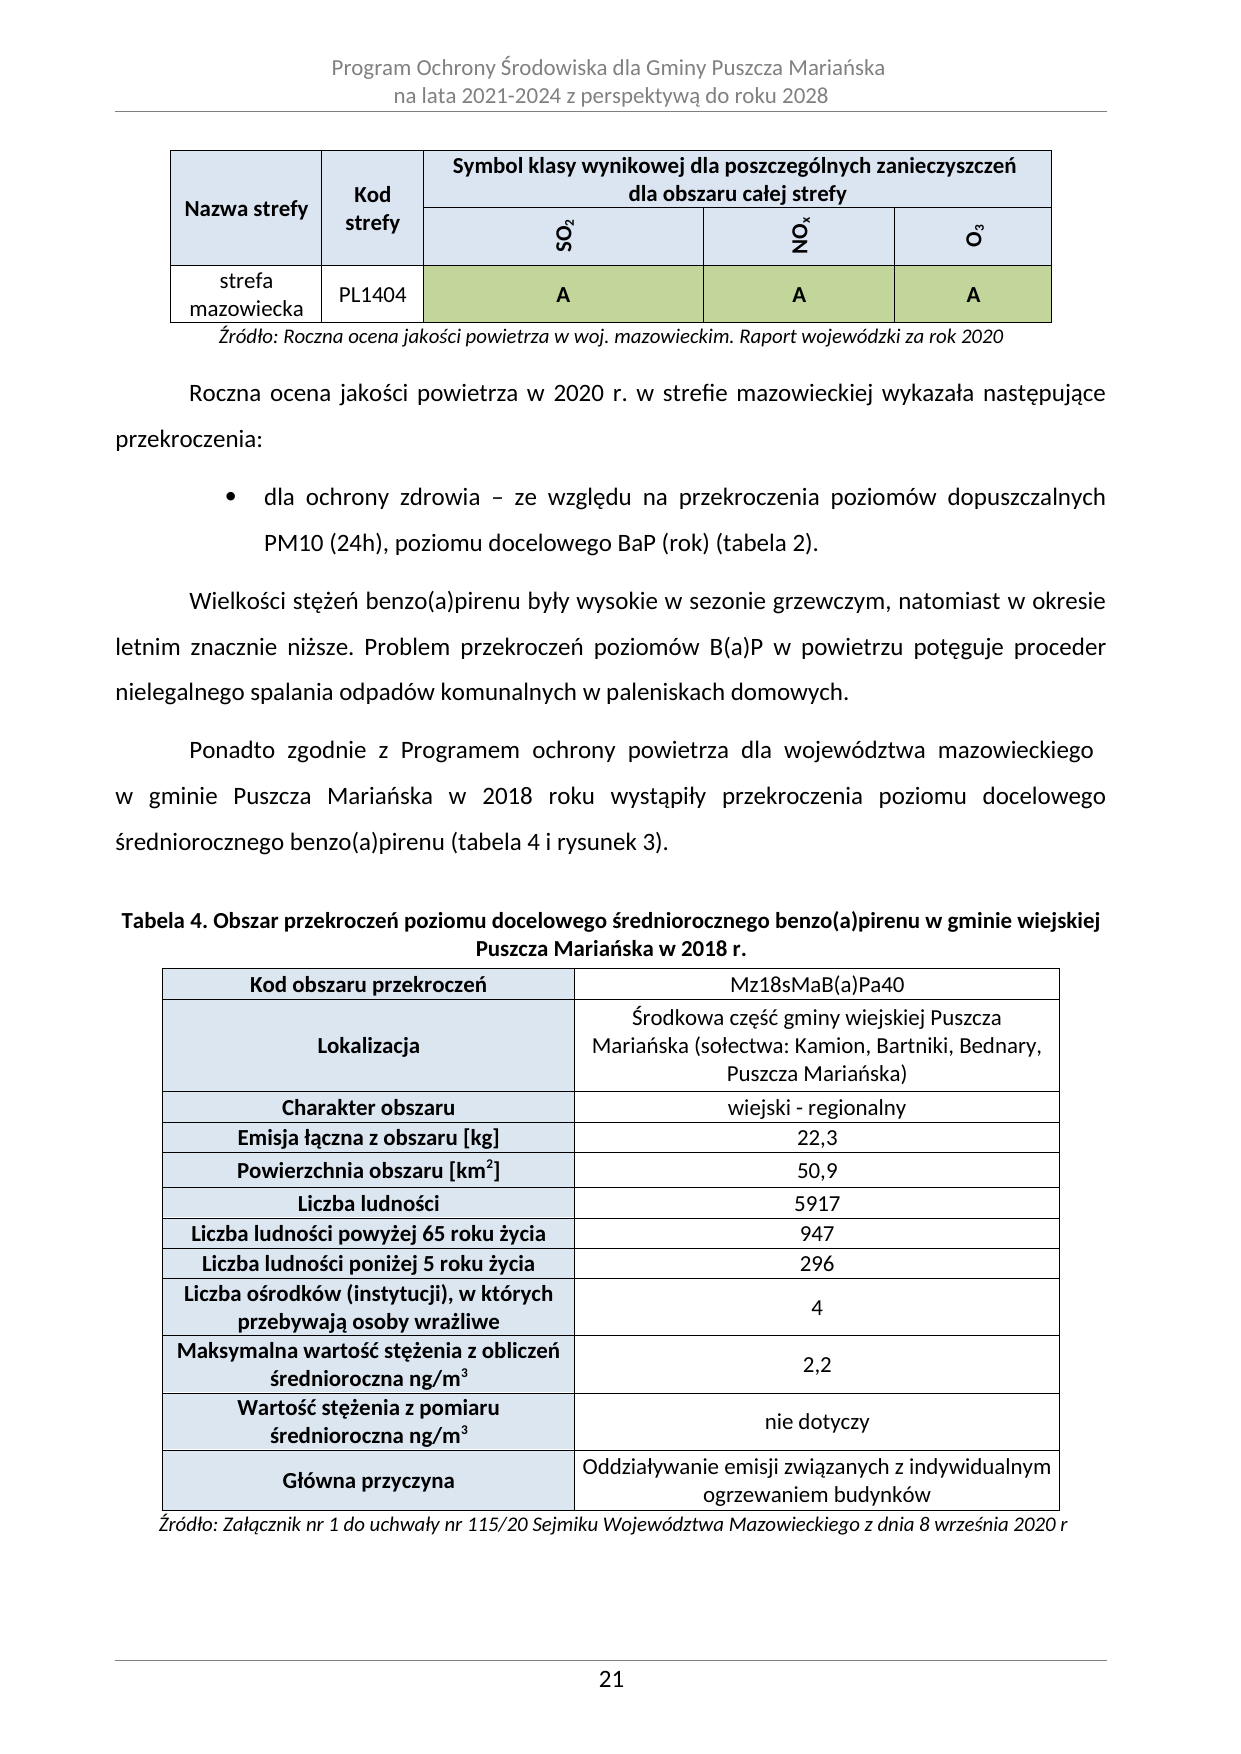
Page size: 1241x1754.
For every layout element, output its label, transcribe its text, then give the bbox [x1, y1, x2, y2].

text Ponadto zgodnie z Programem ochrony powietrza dla województwa mazowieckiego w gminie Puszcza Mariańska w 2018 roku wystąpiły przekroczenia poziomu docelowego średniorocznego benzo(a)pirenu (tabela 4 i rysunek 3). [115, 734, 1107, 857]
table_header Symbol klasy wynikowej dla poszczególnych zanieczyszczeń dla obszaru całej strefy [424, 151, 1051, 207]
table_cell Maksymalna wartość stężenia z obliczeń średnioroczna ng/m3 [163, 1336, 574, 1392]
table_cell Oddziaływanie emisji związanych z indywidualnym ogrzewaniem budynków [575, 1451, 1059, 1510]
table_cell nie dotyczy [575, 1394, 1059, 1449]
table_cell NOx [704, 208, 894, 265]
table_header Nazwa strefy [171, 151, 321, 265]
table_header Kod strefy [322, 151, 423, 265]
table_cell 22,3 [575, 1123, 1059, 1152]
table_cell strefa mazowiecka [171, 266, 321, 322]
table_cell A [704, 266, 894, 322]
table_cell Liczba ludności powyżej 65 roku życia [163, 1219, 574, 1248]
table_cell PL1404 [322, 266, 423, 322]
table_cell Liczba ośrodków (instytucji), w których przebywają osoby wrażliwe [163, 1279, 574, 1335]
table_cell Wartość stężenia z pomiaru średnioroczna ng/m3 [163, 1394, 574, 1449]
text Źródło: Roczna ocena jakości powietrza w woj. mazowieckim. Raport wojewódzki za rok 2020 [115, 323, 1107, 348]
text Roczna ocena jakości powietrza w 2020 r. w strefie mazowieckiej wykazała następujące przekroczenia: [115, 377, 1107, 453]
text Źródło: Załącznik nr 1 do uchwały nr 115/20 Sejmiku Województwa Mazowieckiego z dnia 8 września 2020 r [115, 1511, 1107, 1537]
table_cell 5917 [575, 1188, 1059, 1217]
table_cell SO2 [424, 208, 703, 265]
table_cell Charakter obszaru [163, 1092, 574, 1122]
table_cell Liczba ludności poniżej 5 roku życia [163, 1249, 574, 1278]
table_header Kod obszaru przekroczeń [163, 969, 574, 999]
text Tabela 4. Obszar przekroczeń poziomu docelowego średniorocznego benzo(a)pirenu w gminie wiejskiej Puszcza Mariańska w 2018 r. [115, 906, 1107, 962]
list dla ochrony zdrowia – ze względu na przekroczenia poziomów dopuszczalnych PM10 (24h), poziomu docelowego BaP (rok) (tabela 2). [226, 481, 1107, 557]
table_cell Główna przyczyna [163, 1451, 574, 1510]
table_cell Lokalizacja [163, 1000, 574, 1091]
table_cell A [895, 266, 1051, 322]
table_cell A [424, 266, 703, 322]
table_cell 4 [575, 1279, 1059, 1335]
table_cell O3 [895, 208, 1051, 265]
text Wielkości stężeń benzo(a)pirenu były wysokie w sezonie grzewczym, natomiast w okresie letnim znacznie niższe. Problem przekroczeń poziomów B(a)P w powietrzu potęguje proceder nielegalnego spalania odpadów komunalnych w paleniskach domowych. [115, 585, 1107, 707]
table_cell Emisja łączna z obszaru [kg] [163, 1123, 574, 1152]
table_cell 296 [575, 1249, 1059, 1278]
table_cell Liczba ludności [163, 1188, 574, 1217]
table_cell 50,9 [575, 1153, 1059, 1187]
table_cell Powierzchnia obszaru [km2] [163, 1153, 574, 1187]
table_cell wiejski - regionalny [575, 1092, 1059, 1122]
table_cell 2,2 [575, 1336, 1059, 1392]
table_cell 947 [575, 1219, 1059, 1248]
table_header Mz18sMaB(a)Pa40 [575, 969, 1059, 999]
table_cell Środkowa część gminy wiejskiej Puszcza Mariańska (sołectwa: Kamion, Bartniki, Bednary, Puszcza Mariańska) [575, 1000, 1059, 1091]
